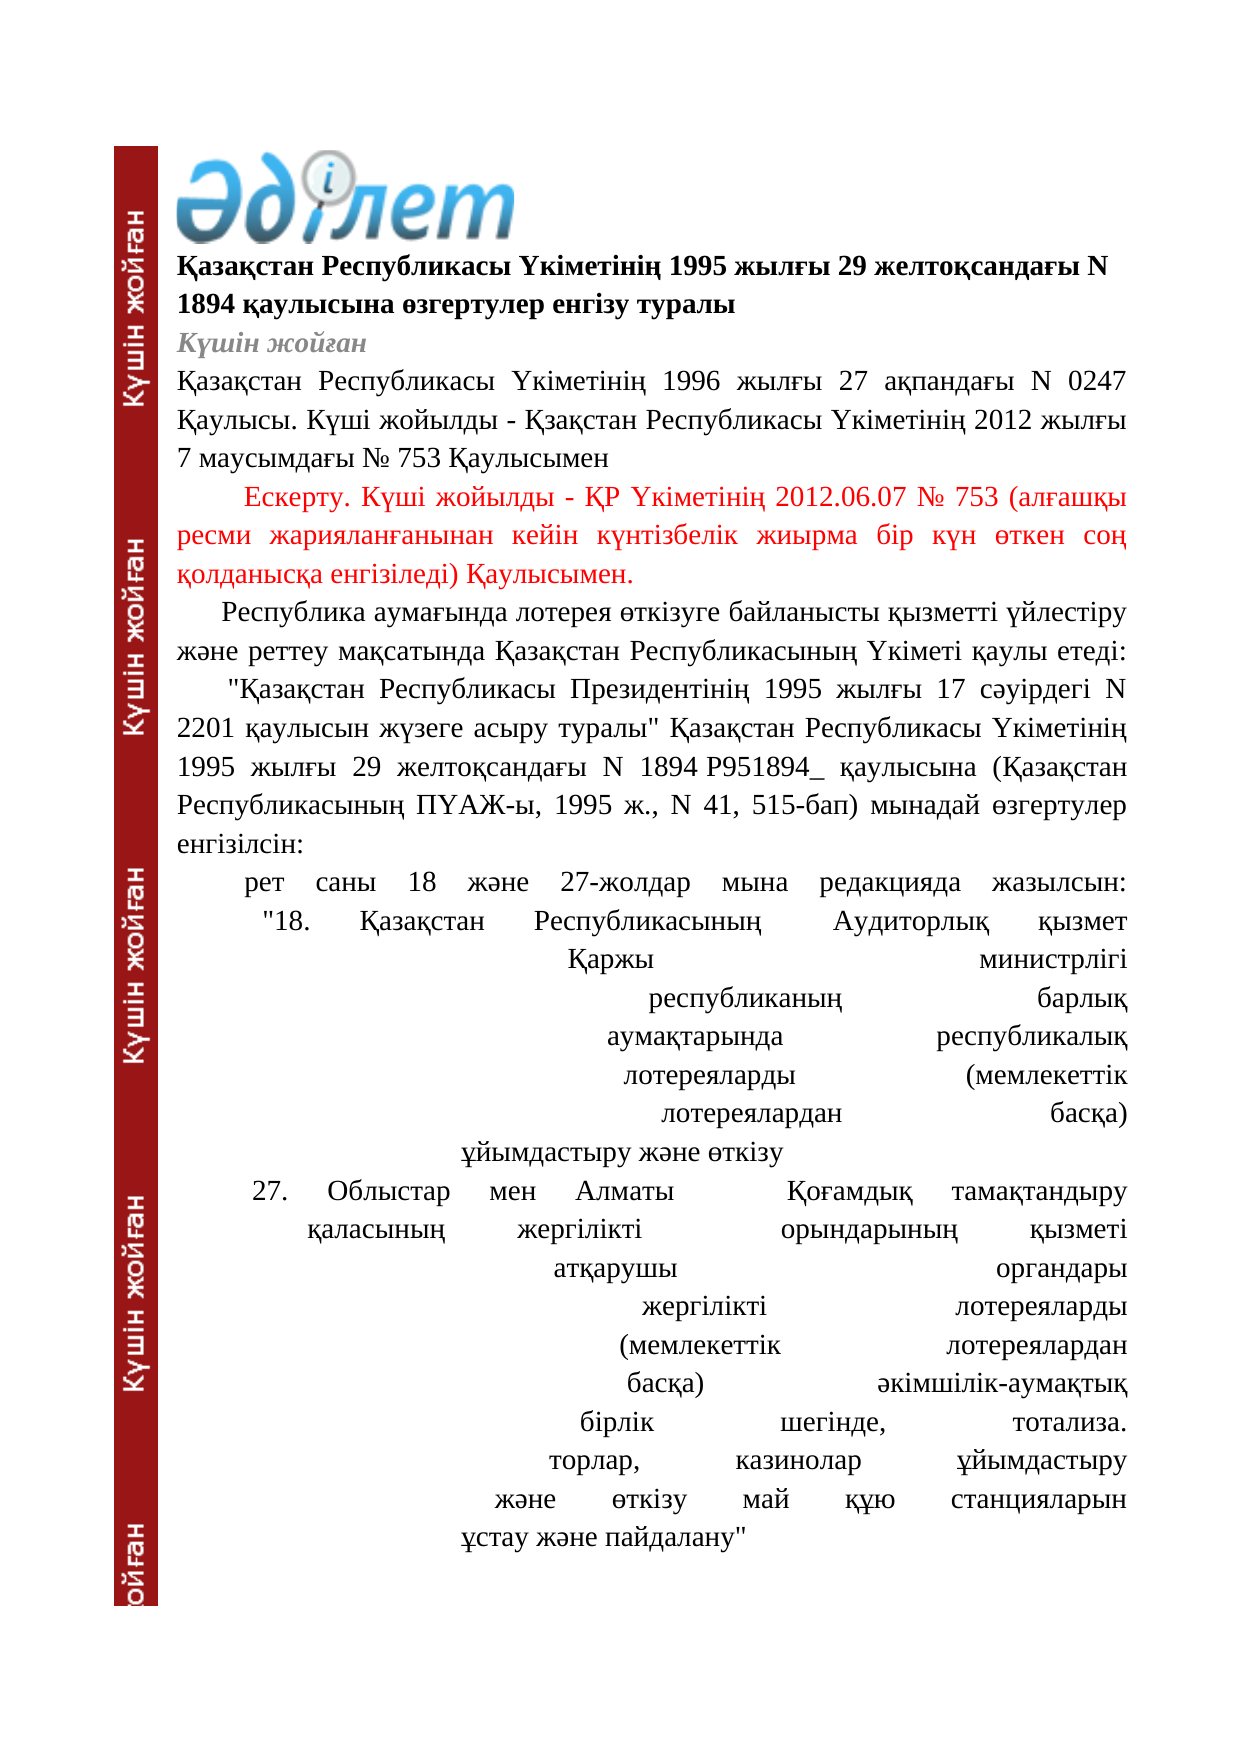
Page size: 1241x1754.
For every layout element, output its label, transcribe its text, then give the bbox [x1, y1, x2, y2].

text Қазақстан Республикасы Үкiметiнiң 1995 жылғы 29 желтоқсандағы N 1894 қаулысына өзгертулер енгiзу туралы [112, 248, 1128, 320]
picture [114, 146, 158, 248]
picture [176, 150, 515, 244]
text Күшін жойған [112, 325, 1128, 358]
text Республика аумағында лотерея өткiзуге байланысты қызметтi үйлестiру және реттеу мақсатында Қазақстан Республикасының Үкiметi қаулы етедi: "Қазақстан Республикасы Президентiнiң 1995 жылғы 17 сәуiрдегi N 2201 қаулысын жүзеге асыру туралы" Қазақстан Республикасы Үкiметiнiң 1995 жылғы 29 желтоқсандағы N 1894 P951894_ қаулысына (Қазақстан Республикасының ПҮАЖ-ы, 1995 ж., N 41, 515-бап) мынадай өзгертулер енгiзiлсiн: рет саны 18 және 27-жолдар мына редакцияда жазылсын: "18. Қазақстан Республикасының Аудиторлық қызмет Қаржы министрлiгi республиканың барлық аумақтарында республикалық лотереяларды (мемлекеттiк лотереялардан басқа) ұйымдастыру және өткiзу [112, 594, 1128, 1168]
picture [114, 474, 158, 479]
picture [114, 1553, 158, 1606]
text Ескерту. Күші жойылды - ҚР Үкіметінің 2012.06.07 № 753 (алғашқы ресми жарияланғанынан кейін күнтiзбелiк жиырма бiр күн өткен соң қолданысқа енгiзiледi) Қаулысымен. [112, 479, 1128, 589]
picture [114, 589, 158, 594]
text Қазақстан Республикасы Үкiметiнiң 1996 жылғы 27 ақпандағы N 0247 Қаулысы. Күші жойылды - Қзақстан Республикасы Үкіметінің 2012 жылғы 7 маусымдағы № 753 Қаулысымен [112, 363, 1128, 474]
picture [114, 1168, 158, 1173]
picture [114, 358, 158, 363]
text 27. Облыстар мен Алматы Қоғамдық тамақтандыру қаласының жергiлiктi орындарының қызметi атқарушы органдары жергiлiктi лотереяларды (мемлекеттiк лотереялардан басқа) әкiмшiлiк-аумақтық бiрлік шегiнде, тотализа. торлар, казинолар ұйымдастыру және өткiзу май құю станцияларын ұстау және пайдалану" [112, 1173, 1128, 1553]
picture [114, 320, 158, 325]
